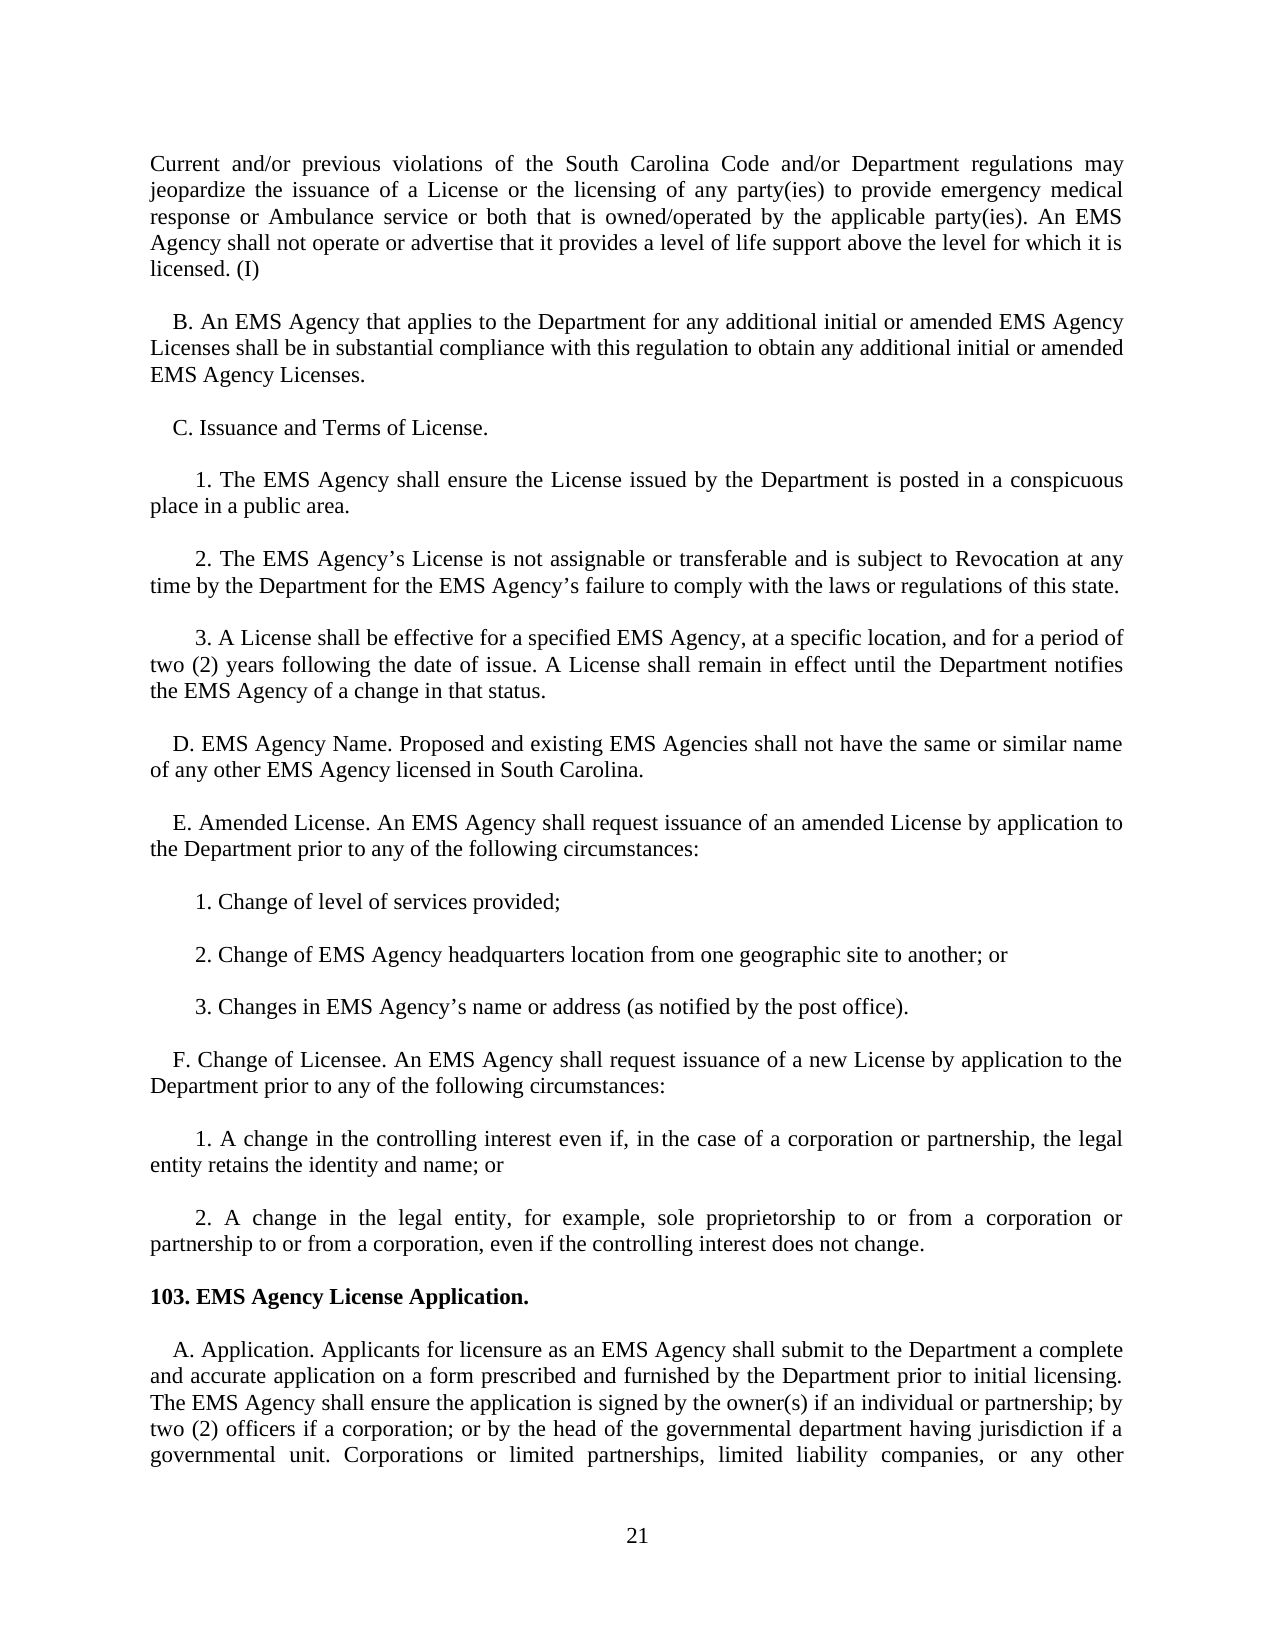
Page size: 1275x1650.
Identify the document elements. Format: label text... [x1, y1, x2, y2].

text C. Issuance and Terms of License. [150, 413, 1125, 440]
text E. Amended License. An EMS Agency shall request issuance of an amended License by application to the Department prior to any of the following circumstances: [150, 809, 1125, 862]
text 103. EMS Agency License Application. [150, 1283, 1125, 1309]
text 2. Change of EMS Agency headquarters location from one geographic site to another; or [150, 941, 1125, 967]
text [150, 1336, 1125, 1468]
text 1. A change in the controlling interest even if, in the case of a corporation or partnership, the legal entity retains the identity and name; or [150, 1125, 1125, 1178]
text B. An EMS Agency that applies to the Department for any additional initial or amended EMS Agency Licenses shall be in substantial compliance with this regulation to obtain any additional initial or amended EMS Agency Licenses. [150, 308, 1125, 387]
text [150, 150, 1125, 282]
text F. Change of Licensee. An EMS Agency shall request issuance of a new License by application to the Department prior to any of the following circumstances: [150, 1046, 1125, 1099]
text 2. A change in the legal entity, for example, sole proprietorship to or from a corporation or partnership to or from a corporation, even if the controlling interest does not change. [150, 1204, 1125, 1257]
text D. EMS Agency Name. Proposed and existing EMS Agencies shall not have the same or similar name of any other EMS Agency licensed in South Carolina. [150, 730, 1125, 782]
text 3. Changes in EMS Agency’s name or address (as notified by the post office). [150, 993, 1125, 1020]
text 1. The EMS Agency shall ensure the License issued by the Department is posted in a conspicuous place in a public area. [150, 466, 1125, 519]
text 1. Change of level of services provided; [150, 888, 1125, 914]
text 3. A License shall be effective for a specified EMS Agency, at a specific location, and for a period of two (2) years following the date of issue. A License shall remain in effect until the Department notifies the EMS Agency of a change in that status. [150, 624, 1125, 703]
text 2. The EMS Agency’s License is not assignable or transferable and is subject to Revocation at any time by the Department for the EMS Agency’s failure to comply with the laws or regulations of this state. [150, 545, 1125, 598]
